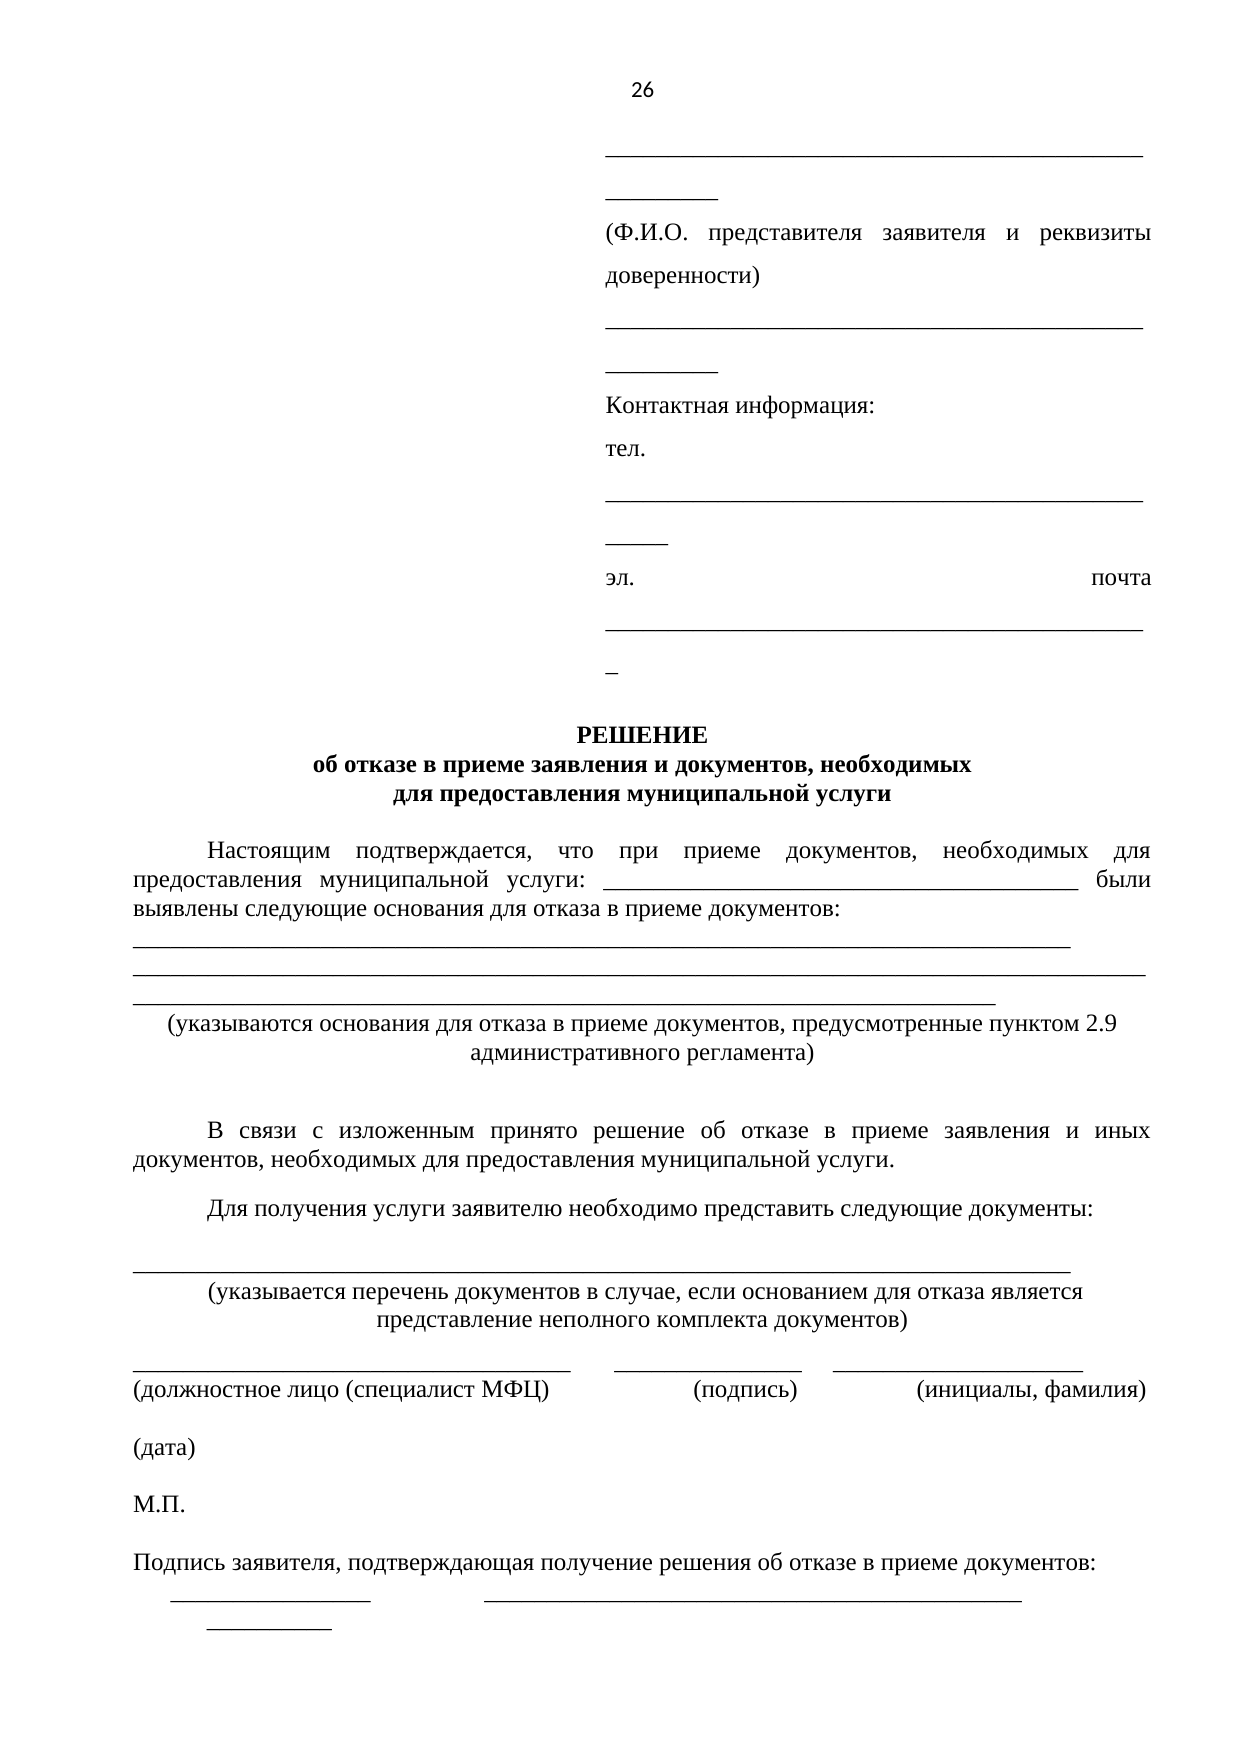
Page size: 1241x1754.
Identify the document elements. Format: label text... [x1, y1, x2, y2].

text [605, 303, 1152, 375]
text ___________________________________ _______________ ____________________ [133, 1346, 1152, 1374]
text ______________________________________________________________________________________________________________________________________________________ [133, 950, 1152, 1008]
text Подпись заявителя, подтверждающая получение решения об отказе в приеме документов: [133, 1547, 1152, 1576]
text (указывается перечень документов в случае, если основанием для отказа является [133, 1276, 1152, 1304]
text РЕШЕНИЕ [133, 720, 1152, 749]
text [605, 131, 1152, 203]
text эл. почта ____________________________________________ [605, 562, 1152, 677]
text тел. ________________________________________________ [605, 433, 1152, 548]
text ___________________________________________________________________________ [133, 922, 1152, 950]
text (указываются основания для отказа в приеме документов, предусмотренные пунктом 2.9 административного регламента) [133, 1008, 1152, 1065]
text (дата) [133, 1432, 1152, 1461]
text Контактная информация: [605, 390, 1152, 418]
text (должностное лицо (специалист МФЦ) (подпись) (инициалы, фамилия) [133, 1374, 1152, 1403]
text об отказе в приеме заявления и документов, необходимых для предоставления муниципальной услуги [133, 749, 1152, 807]
text ___________________________________________________________________________ [133, 1247, 1152, 1276]
text В связи с изложенным принято решение об отказе в приеме заявления и иных документов, необходимых для предоставления муниципальной услуги. [133, 1115, 1152, 1172]
text Для получения услуги заявителю необходимо представить следующие документы: [133, 1193, 1152, 1222]
text ________________ ___________________________________________ __________ [133, 1576, 1152, 1633]
text представление неполного комплекта документов) [133, 1304, 1152, 1333]
text М.П. [133, 1489, 1152, 1518]
text (Ф.И.О. представителя заявителя и реквизиты доверенности) [605, 217, 1152, 289]
text Настоящим подтверждается, что при приеме документов, необходимых для предоставления муниципальной услуги: ______________________________________ были выявлены следующие основания для отказа в приеме документов: [133, 835, 1152, 922]
